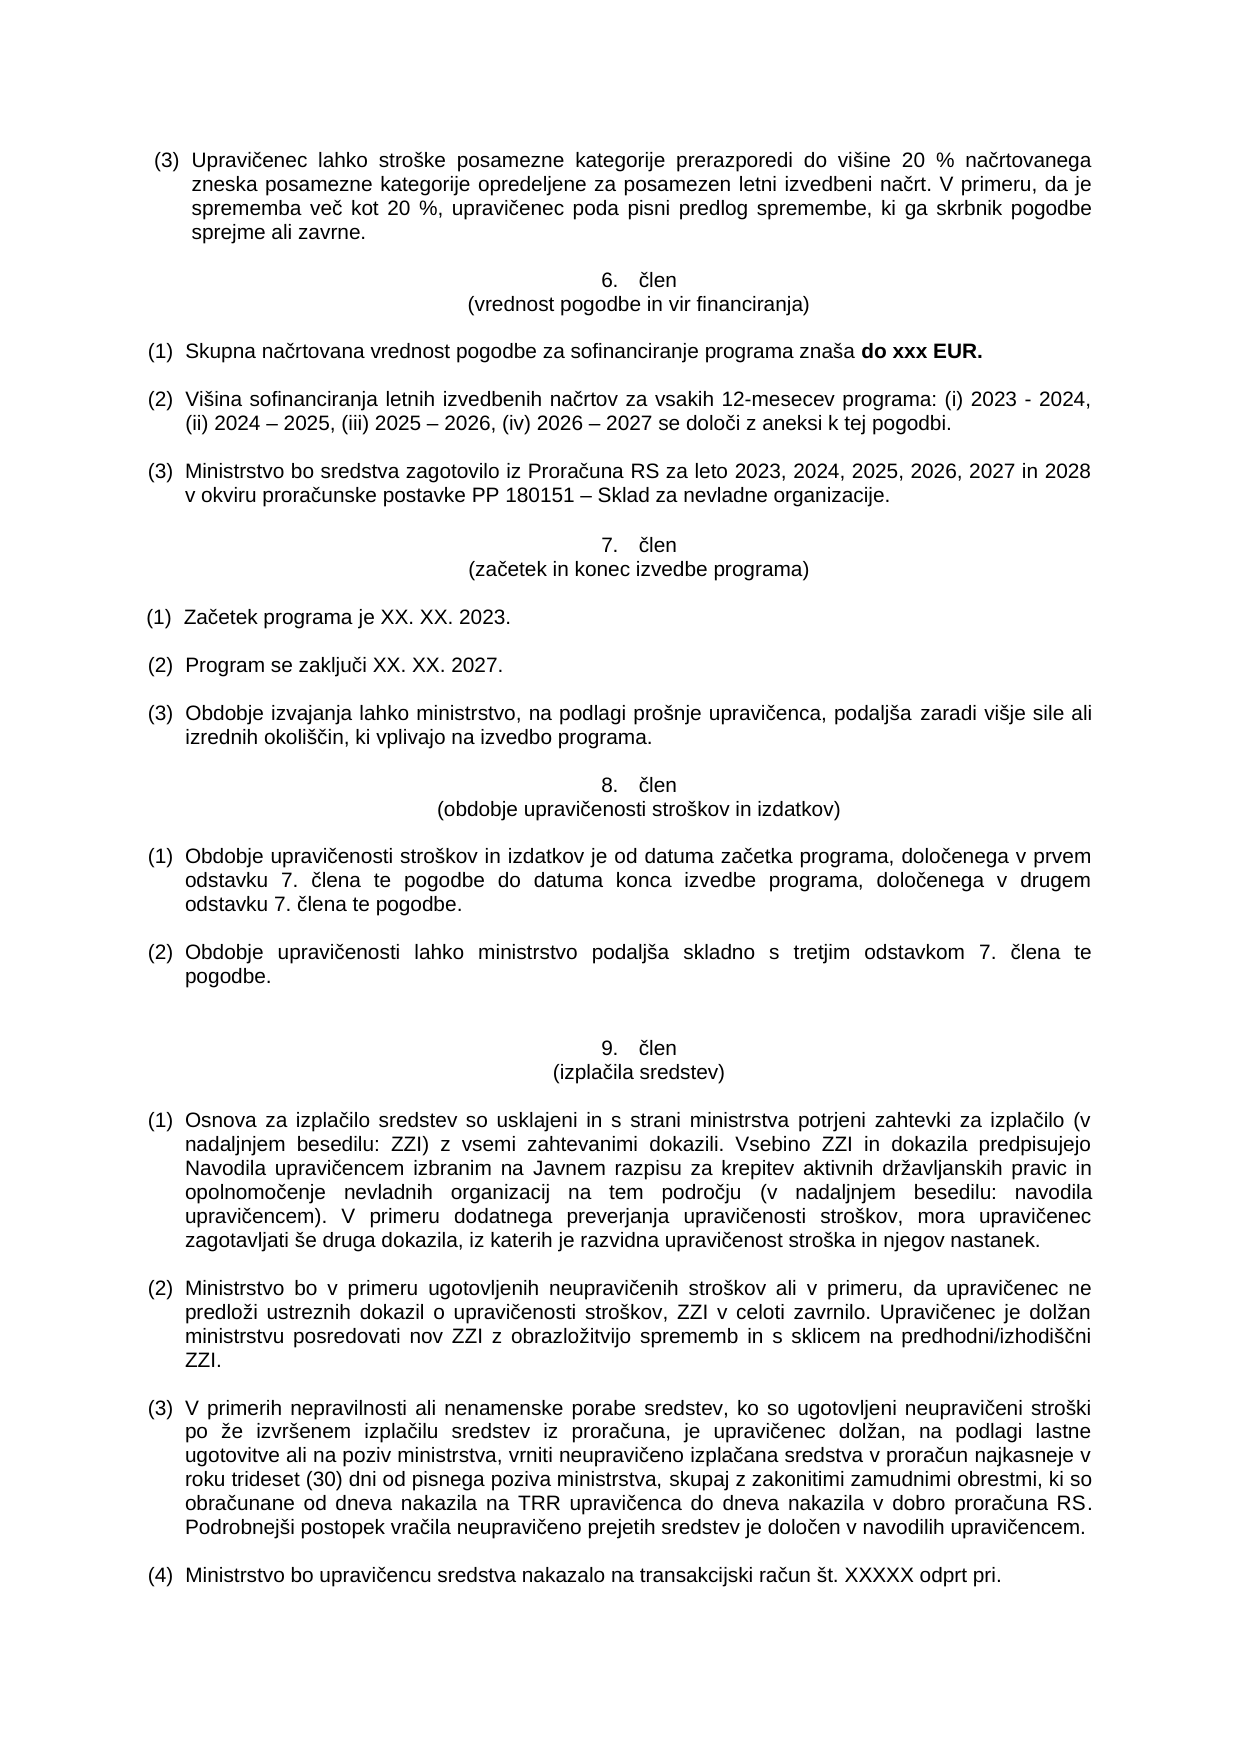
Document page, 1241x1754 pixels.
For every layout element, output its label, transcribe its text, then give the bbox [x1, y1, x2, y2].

list Skupna načrtovana vrednost pogodbe za sofinanciranje programa znaša do xxx EUR. [148, 339, 1093, 363]
text (vrednost pogodbe in vir financiranja) [185, 291, 1093, 315]
list Program se zaključi XX. XX. 2027. [148, 653, 1093, 677]
list Ministrstvo bo sredstva zagotovilo iz Proračuna RS za leto 2023, 2024, 2025, 2026, 2027 in 2028 v okviru proračunske postavke PP 180151 – Sklad za nevladne organizacije. [148, 459, 1093, 507]
list člen [185, 533, 1093, 557]
list Višina sofinanciranja letnih izvedbenih načrtov za vsakih 12-mesecev programa: (i) 2023 - 2024, (ii) 2024 – 2025, (iii) 2025 – 2026, (iv) 2026 – 2027 se določi z aneksi k tej pogodbi. [148, 387, 1093, 435]
list Osnova za izplačilo sredstev so usklajeni in s strani ministrstva potrjeni zahtevki za izplačilo (v nadaljnjem besedilu: ZZI) z vsemi zahtevanimi dokazili. Vsebino ZZI in dokazila predpisujejo Navodila upravičencem izbranim na Javnem razpisu za krepitev aktivnih državljanskih pravic in opolnomočenje nevladnih organizacij na tem področju (v nadaljnjem besedilu: navodila upravičencem). V primeru dodatnega preverjanja upravičenosti stroškov, mora upravičenec zagotavljati še druga dokazila, iz katerih je razvidna upravičenost stroška in njegov nastanek. [148, 1108, 1093, 1252]
list Obdobje upravičenosti stroškov in izdatkov je od datuma začetka programa, določenega v prvem odstavku 7. člena te pogodbe do datuma konca izvedbe programa, določenega v drugem odstavku 7. člena te pogodbe. [148, 844, 1093, 916]
list Ministrstvo bo v primeru ugotovljenih neupravičenih stroškov ali v primeru, da upravičenec ne predloži ustreznih dokazil o upravičenosti stroškov, ZZI v celoti zavrnilo. Upravičenec je dolžan ministrstvu posredovati nov ZZI z obrazložitvijo sprememb in s sklicem na predhodni/izhodiščni ZZI. [148, 1276, 1093, 1371]
list člen [185, 1036, 1093, 1060]
list Obdobje upravičenosti lahko ministrstvo podaljša skladno s tretjim odstavkom 7. člena te pogodbe. [148, 940, 1093, 988]
text (izplačila sredstev) [185, 1060, 1093, 1084]
list člen [185, 267, 1093, 291]
text (obdobje upravičenosti stroškov in izdatkov) [185, 796, 1093, 820]
text (začetek in konec izvedbe programa) [185, 557, 1093, 581]
list V primerih nepravilnosti ali nenamenske porabe sredstev, ko so ugotovljeni neupravičeni stroški po že izvršenem izplačilu sredstev iz proračuna, je upravičenec dolžan, na podlagi lastne ugotovitve ali na poziv ministrstva, vrniti neupravičeno izplačana sredstva v proračun najkasneje v roku trideset (30) dni od pisnega poziva ministrstva, skupaj z zakonitimi zamudnimi obrestmi, ki so obračunane od dneva nakazila na TRR upravičenca do dneva nakazila v dobro proračuna RS. Podrobnejši postopek vračila neupravičeno prejetih sredstev je določen v navodilih upravičencem. [148, 1395, 1093, 1539]
list Ministrstvo bo upravičencu sredstva nakazalo na transakcijski račun št. XXXXX odprt pri. [148, 1563, 1093, 1587]
list Obdobje izvajanja lahko ministrstvo, na podlagi prošnje upravičenca, podaljša zaradi višje sile ali izrednih okoliščin, ki vplivajo na izvedbo programa. [148, 701, 1093, 748]
list Upravičenec lahko stroške posamezne kategorije prerazporedi do višine 20 % načrtovanega zneska posamezne kategorije opredeljene za posamezen letni izvedbeni načrt. V primeru, da je sprememba več kot 20 %, upravičenec poda pisni predlog spremembe, ki ga skrbnik pogodbe sprejme ali zavrne. [154, 148, 1093, 243]
list Začetek programa je XX. XX. 2023. [146, 605, 1077, 629]
list člen [185, 772, 1093, 796]
